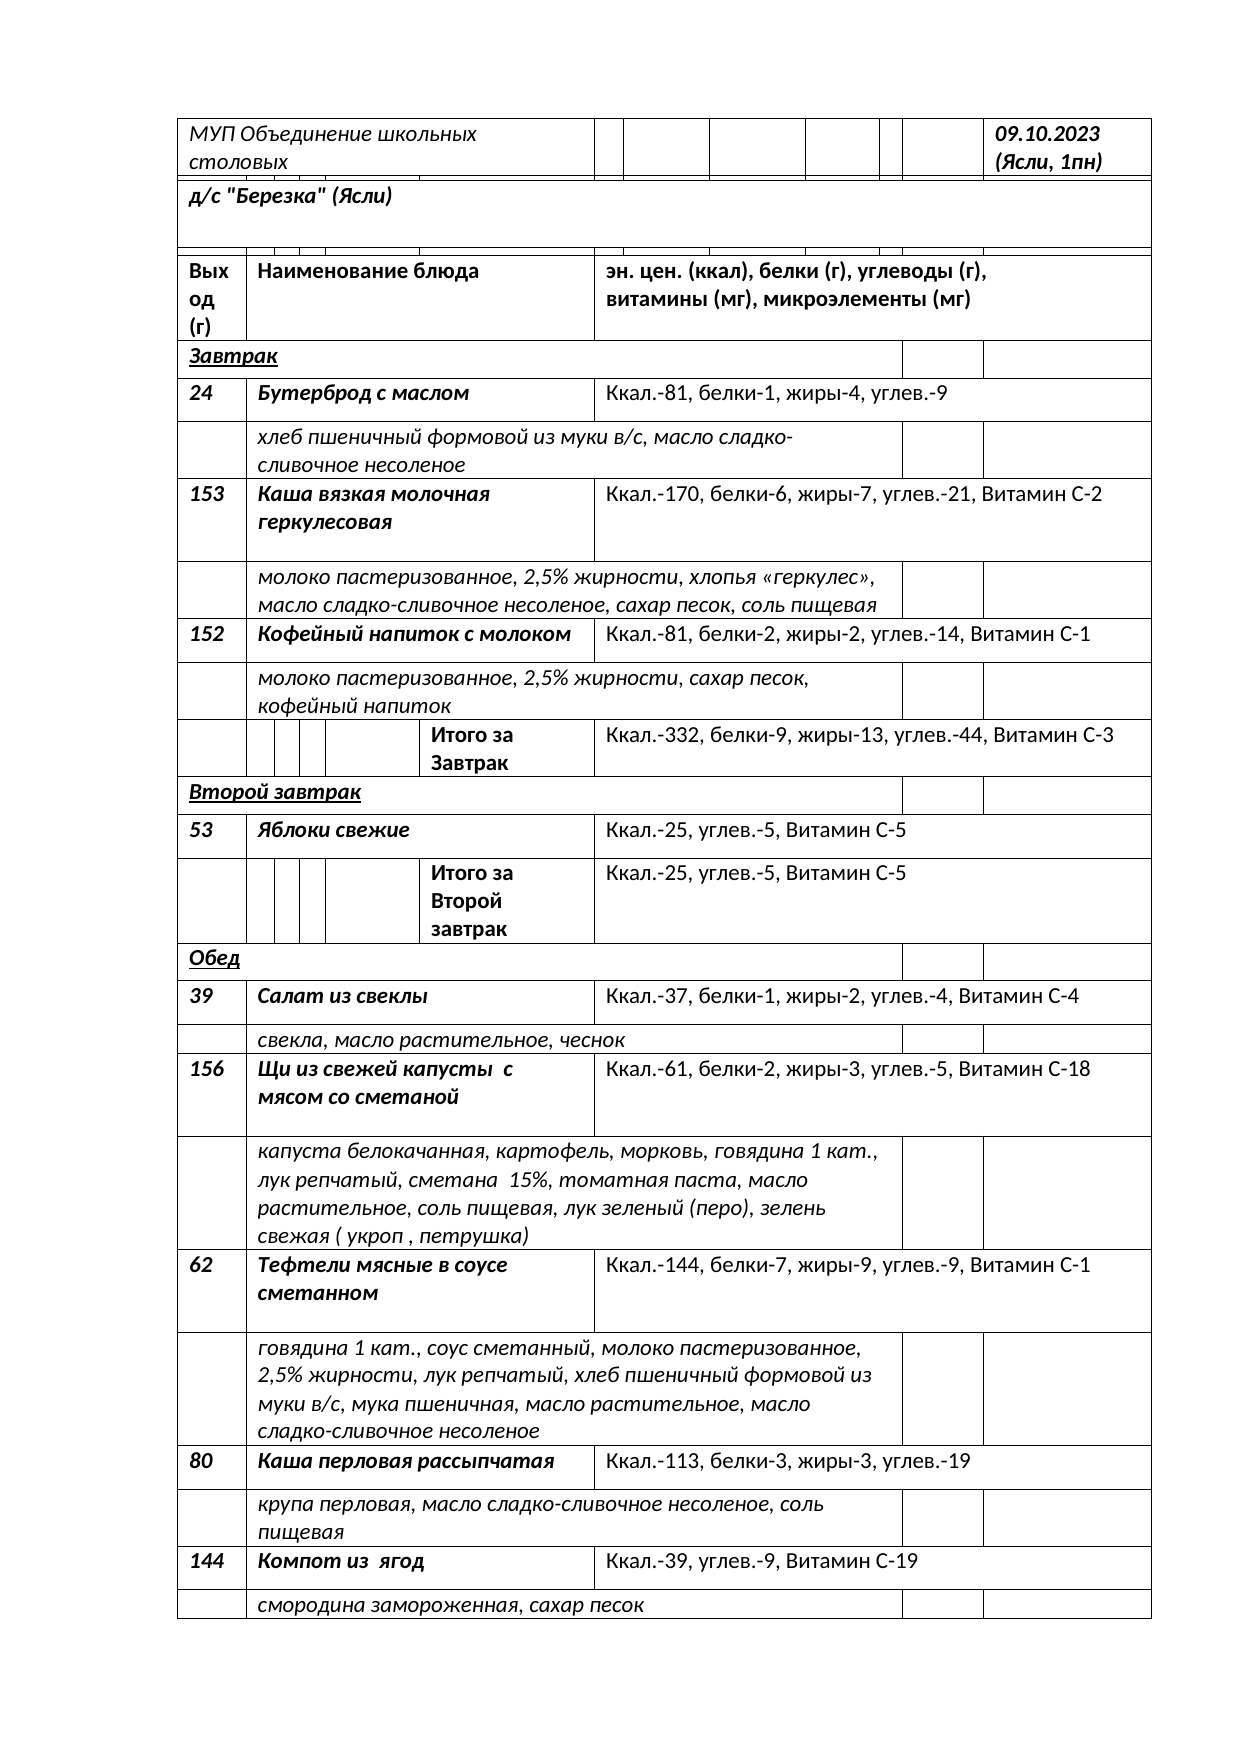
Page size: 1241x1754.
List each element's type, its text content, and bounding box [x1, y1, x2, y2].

table_cell [326, 859, 419, 942]
table_cell [880, 248, 902, 255]
table_cell 144 [178, 1547, 246, 1589]
table_cell [247, 248, 274, 255]
table_cell [595, 248, 623, 255]
table_cell [903, 777, 983, 814]
table_header [595, 119, 623, 175]
table_cell Наименование блюда [247, 256, 594, 340]
table_cell [903, 1490, 983, 1546]
table_cell [178, 422, 246, 478]
table_cell Ккал.-144, белки-7, жиры-9, углев.-9, Витамин С-1 [595, 1250, 1151, 1332]
table_cell [903, 1590, 983, 1618]
table_cell [420, 248, 594, 255]
table_cell [247, 720, 274, 776]
table_cell [903, 341, 983, 377]
table_cell [710, 248, 805, 255]
table_cell 53 [178, 815, 246, 857]
table_cell [984, 777, 1151, 814]
table_cell [178, 1333, 246, 1445]
table_cell [984, 248, 1151, 255]
table_cell [420, 176, 594, 180]
table_cell [178, 720, 246, 776]
table_cell 62 [178, 1250, 246, 1332]
table_cell [178, 176, 246, 180]
table_cell [326, 720, 419, 776]
table_cell [178, 1137, 246, 1249]
table_header 09.10.2023 (Ясли, 1пн) [984, 119, 1151, 175]
table_cell [624, 176, 709, 180]
table_cell [984, 1590, 1151, 1618]
table_cell 39 [178, 981, 246, 1024]
table_cell Ккал.-39, углев.-9, Витамин С-19 [595, 1547, 1151, 1589]
table_cell [710, 176, 805, 180]
table_cell свекла, масло растительное, чеснок [247, 1025, 902, 1053]
table_cell [984, 944, 1151, 980]
table_cell [624, 248, 709, 255]
table_cell Тефтели мясные в соусе сметанном [247, 1250, 594, 1332]
table_cell [984, 341, 1151, 377]
table_cell смородина замороженная, сахар песок [247, 1590, 902, 1618]
table_cell [275, 720, 299, 776]
table_cell Обед [178, 944, 902, 980]
table_cell Ккал.-81, белки-2, жиры-2, углев.-14, Витамин С-1 [595, 619, 1151, 662]
table_cell Ккал.-37, белки-1, жиры-2, углев.-4, Витамин С-4 [595, 981, 1151, 1024]
table_cell Ккал.-113, белки-3, жиры-3, углев.-19 [595, 1446, 1151, 1488]
table_cell молоко пастеризованное, 2,5% жирности, сахар песок, кофейный напиток [247, 663, 902, 719]
table_cell Ккал.-25, углев.-5, Витамин С-5 [595, 859, 1151, 942]
table_cell [247, 859, 274, 942]
table_cell [806, 248, 879, 255]
table_cell молоко пастеризованное, 2,5% жирности, хлопья «геркулес», масло сладко-сливочное несоленое, сахар песок, соль пищевая [247, 562, 902, 618]
table_cell Ккал.-332, белки-9, жиры-13, углев.-44, Витамин С-3 [595, 720, 1151, 776]
table_cell [903, 663, 983, 719]
table_header МУП Объединение школьных столовых [178, 119, 594, 175]
table_cell [903, 944, 983, 980]
table_cell [178, 248, 246, 255]
table_cell [903, 562, 983, 618]
table_cell [903, 1333, 983, 1445]
table_cell [178, 859, 246, 942]
table_cell Выход (г) [178, 256, 246, 340]
table_cell [984, 176, 1151, 180]
table_cell 80 [178, 1446, 246, 1488]
table_cell Каша вязкая молочная геркулесовая [247, 479, 594, 561]
table_cell Завтрак [178, 341, 902, 377]
table_cell [326, 176, 419, 180]
table_cell [275, 248, 299, 255]
table_cell Второй завтрак [178, 777, 902, 814]
table_cell д/с "Березка" (Ясли) [178, 181, 1151, 247]
table_cell [178, 1590, 246, 1618]
table_cell 152 [178, 619, 246, 662]
table_cell эн. цен. (ккал), белки (г), углеводы (г), витамины (мг), микроэлементы (мг) [595, 256, 1151, 340]
table_header [710, 119, 805, 175]
table_cell Ккал.-170, белки-6, жиры-7, углев.-21, Витамин С-2 [595, 479, 1151, 561]
table_cell [903, 248, 983, 255]
table_cell Кофейный напиток с молоком [247, 619, 594, 662]
table_cell крупа перловая, масло сладко-сливочное несоленое, соль пищевая [247, 1490, 902, 1546]
table_cell Каша перловая рассыпчатая [247, 1446, 594, 1488]
table_cell [806, 176, 879, 180]
table_cell [595, 176, 623, 180]
table_cell [275, 176, 299, 180]
table_cell говядина 1 кат., соус сметанный, молоко пастеризованное, 2,5% жирности, лук репчатый, хлеб пшеничный формовой из муки в/с, мука пшеничная, масло растительное, масло сладко-сливочное несоленое [247, 1333, 902, 1445]
table_cell [880, 176, 902, 180]
table_header [806, 119, 879, 175]
table_header [624, 119, 709, 175]
table_cell [178, 663, 246, 719]
table_cell [903, 176, 983, 180]
table_cell [984, 1137, 1151, 1249]
table_cell Щи из свежей капусты с мясом со сметаной [247, 1054, 594, 1136]
table_cell 153 [178, 479, 246, 561]
table_cell Яблоки свежие [247, 815, 594, 857]
table_cell [903, 1025, 983, 1053]
table_cell Итого за Завтрак [420, 720, 594, 776]
table_cell [984, 1490, 1151, 1546]
table_header [903, 119, 983, 175]
table_cell [984, 562, 1151, 618]
table_cell [178, 562, 246, 618]
table_cell [984, 663, 1151, 719]
table_header [880, 119, 902, 175]
table_cell Ккал.-25, углев.-5, Витамин С-5 [595, 815, 1151, 857]
table_cell хлеб пшеничный формовой из муки в/с, масло сладко-сливочное несоленое [247, 422, 902, 478]
table_cell Ккал.-61, белки-2, жиры-3, углев.-5, Витамин С-18 [595, 1054, 1151, 1136]
table_cell Салат из свеклы [247, 981, 594, 1024]
table_cell [275, 859, 299, 942]
table_cell [300, 248, 325, 255]
table_cell [984, 1333, 1151, 1445]
table_cell [984, 1025, 1151, 1053]
table_cell [903, 1137, 983, 1249]
table_cell [326, 248, 419, 255]
table_cell капуста белокачанная, картофель, морковь, говядина 1 кат., лук репчатый, сметана 15%, томатная паста, масло растительное, соль пищевая, лук зеленый (перо), зелень свежая ( укроп , петрушка) [247, 1137, 902, 1249]
table_cell [178, 1025, 246, 1053]
table_cell 24 [178, 379, 246, 421]
table_cell 156 [178, 1054, 246, 1136]
table_cell Компот из ягод [247, 1547, 594, 1589]
table_cell [903, 422, 983, 478]
table_cell [300, 176, 325, 180]
table_cell Итого за Второй завтрак [420, 859, 594, 942]
table_cell Бутерброд с маслом [247, 379, 594, 421]
table_cell [247, 176, 274, 180]
table_cell [300, 859, 325, 942]
table_cell [178, 1490, 246, 1546]
table_cell Ккал.-81, белки-1, жиры-4, углев.-9 [595, 379, 1151, 421]
table_cell [300, 720, 325, 776]
table_cell [984, 422, 1151, 478]
